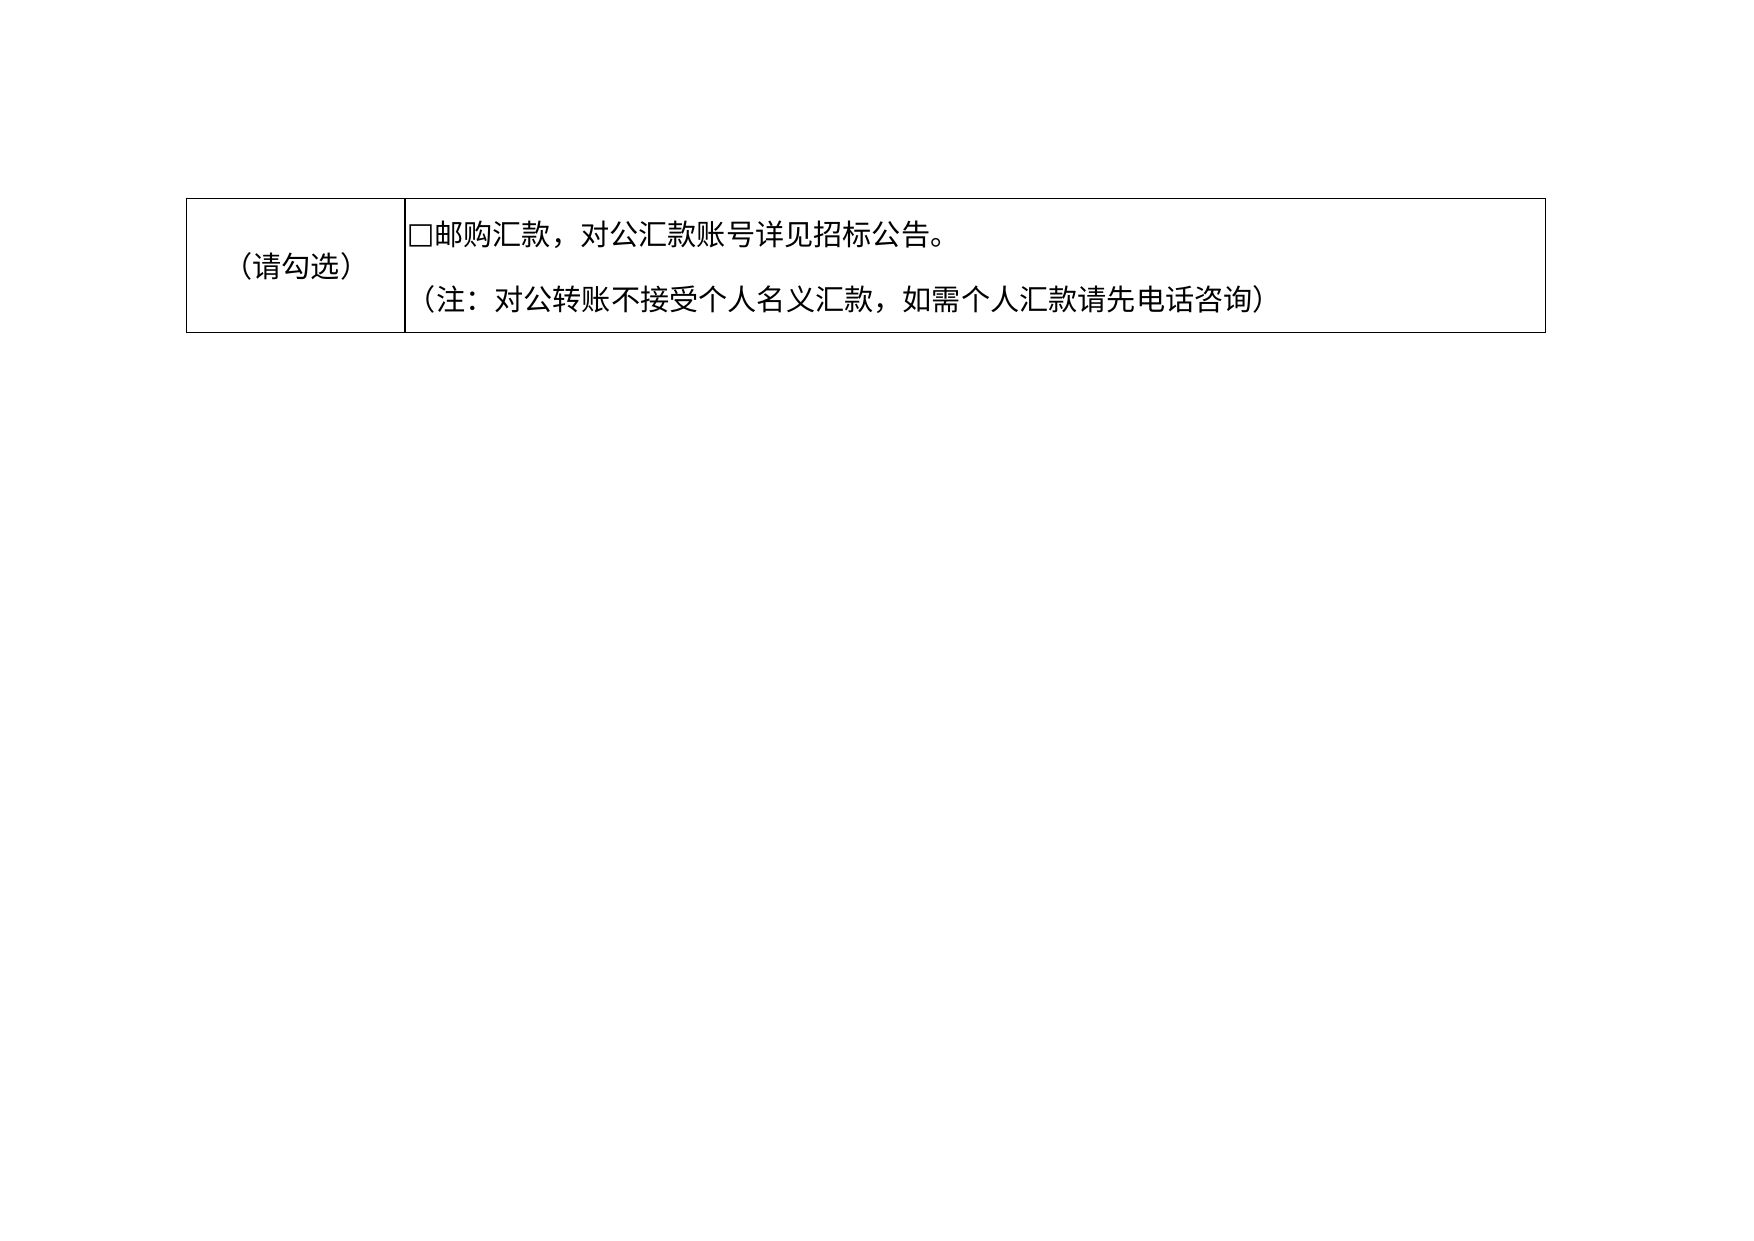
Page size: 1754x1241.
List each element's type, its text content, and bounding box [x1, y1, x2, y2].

table_cell 获取文件方式 （请勾选） [187, 199, 404, 332]
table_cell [406, 199, 1545, 332]
